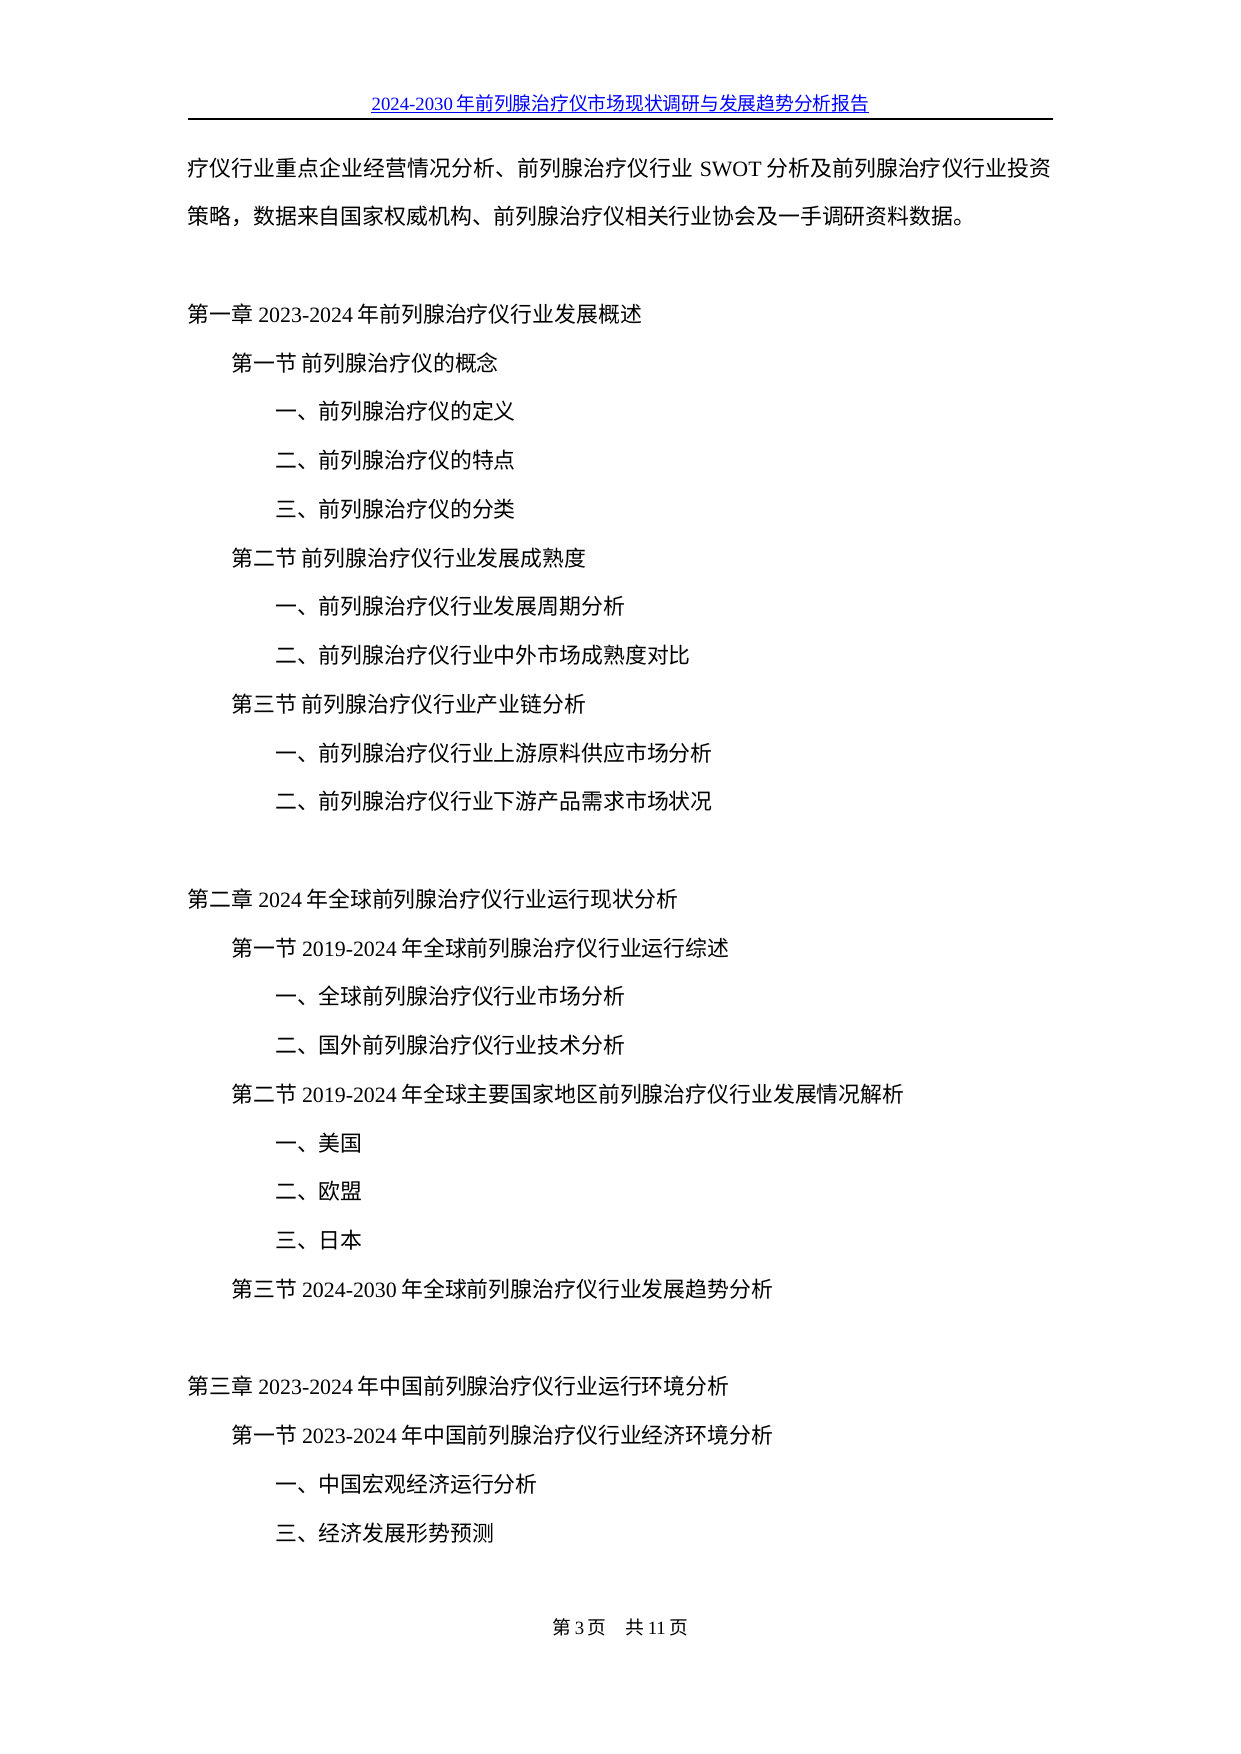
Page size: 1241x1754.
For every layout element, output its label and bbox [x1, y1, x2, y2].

text [187, 150, 1053, 1548]
